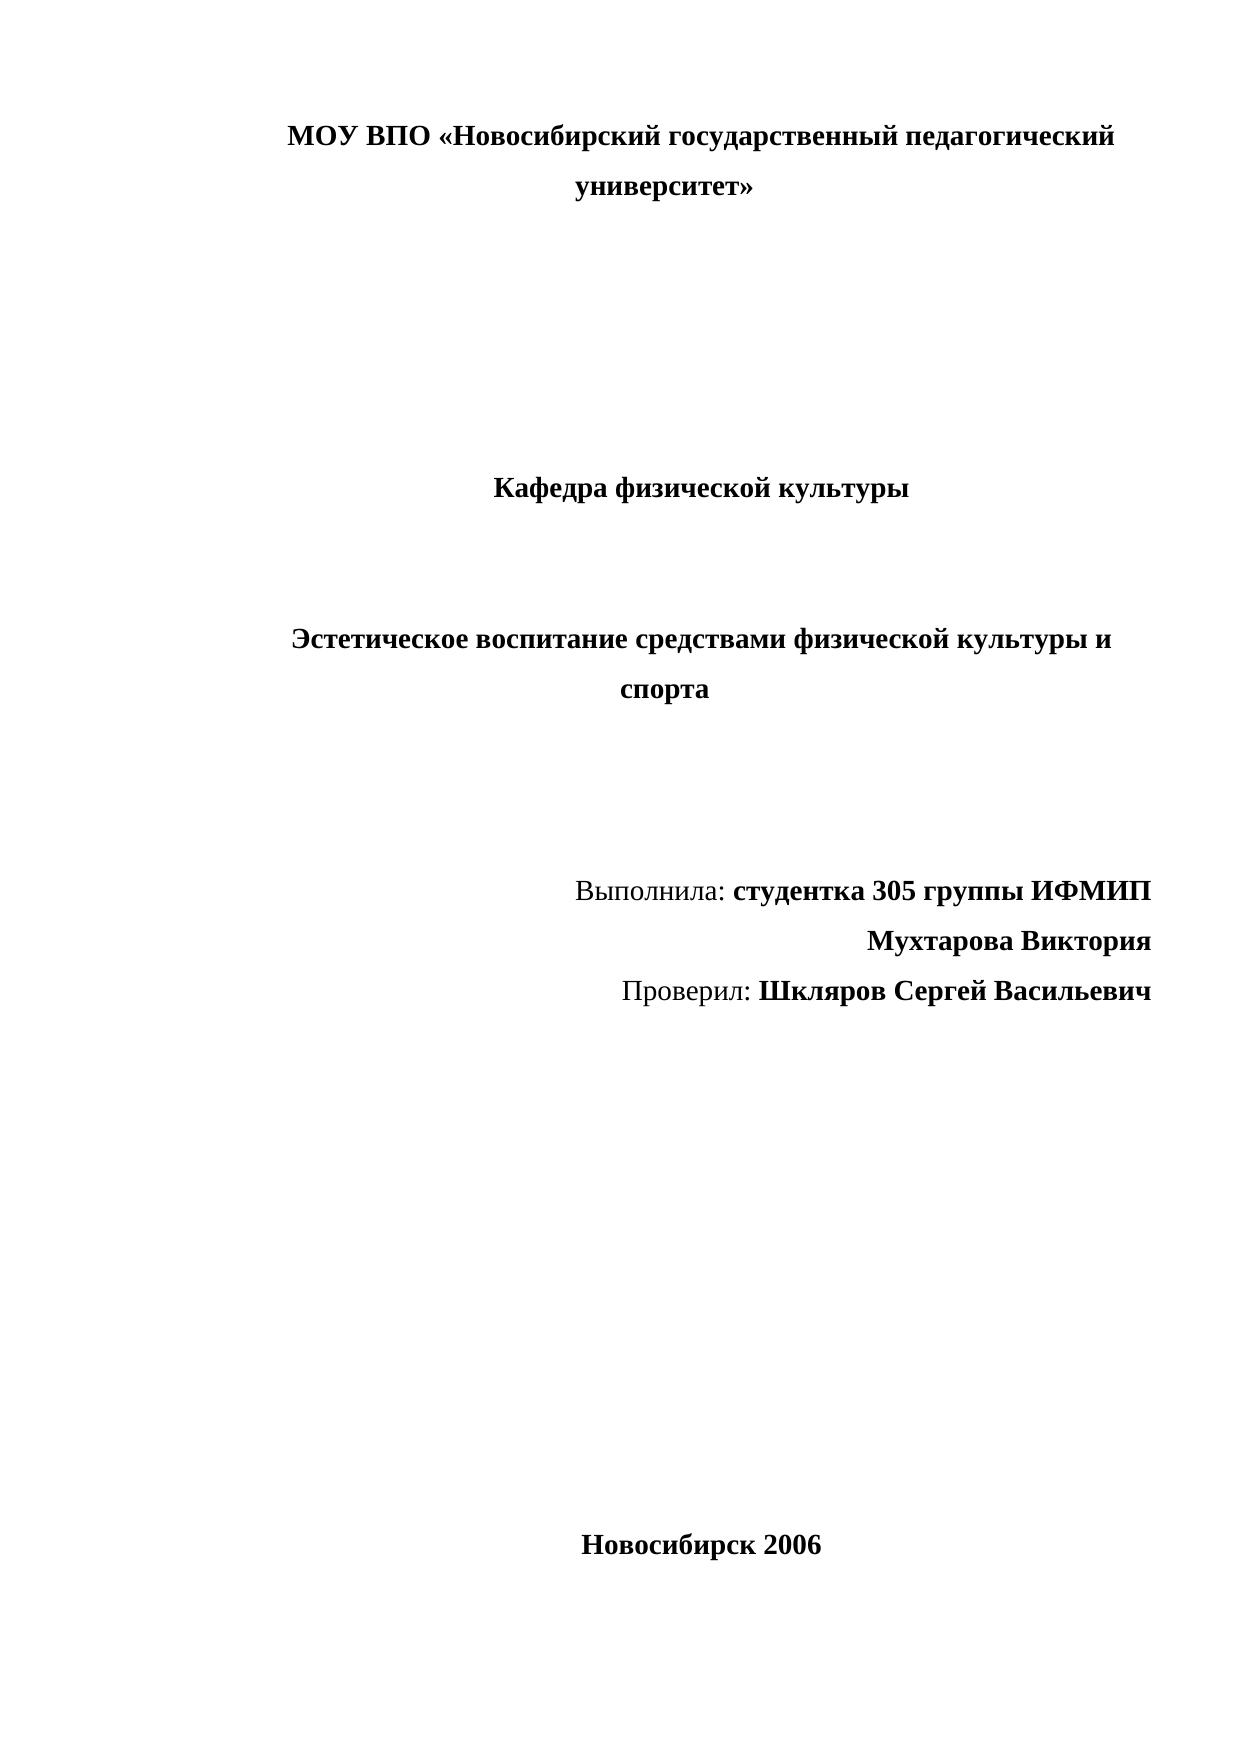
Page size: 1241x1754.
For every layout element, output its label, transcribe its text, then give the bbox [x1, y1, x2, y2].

text Проверил: Шкляров Сергей Васильевич [177, 973, 1152, 1007]
text Эстетическое воспитание средствами физической культуры и спорта [177, 621, 1152, 705]
text Кафедра физической культуры [177, 470, 1152, 504]
text Мухтарова Виктория [177, 923, 1152, 957]
text Выполнила: студентка 305 группы ИФМИП [177, 873, 1152, 906]
text Новосибирск 2006 [177, 1527, 1152, 1560]
text МОУ ВПО «Новосибирский государственный педагогический университет» [177, 118, 1152, 202]
